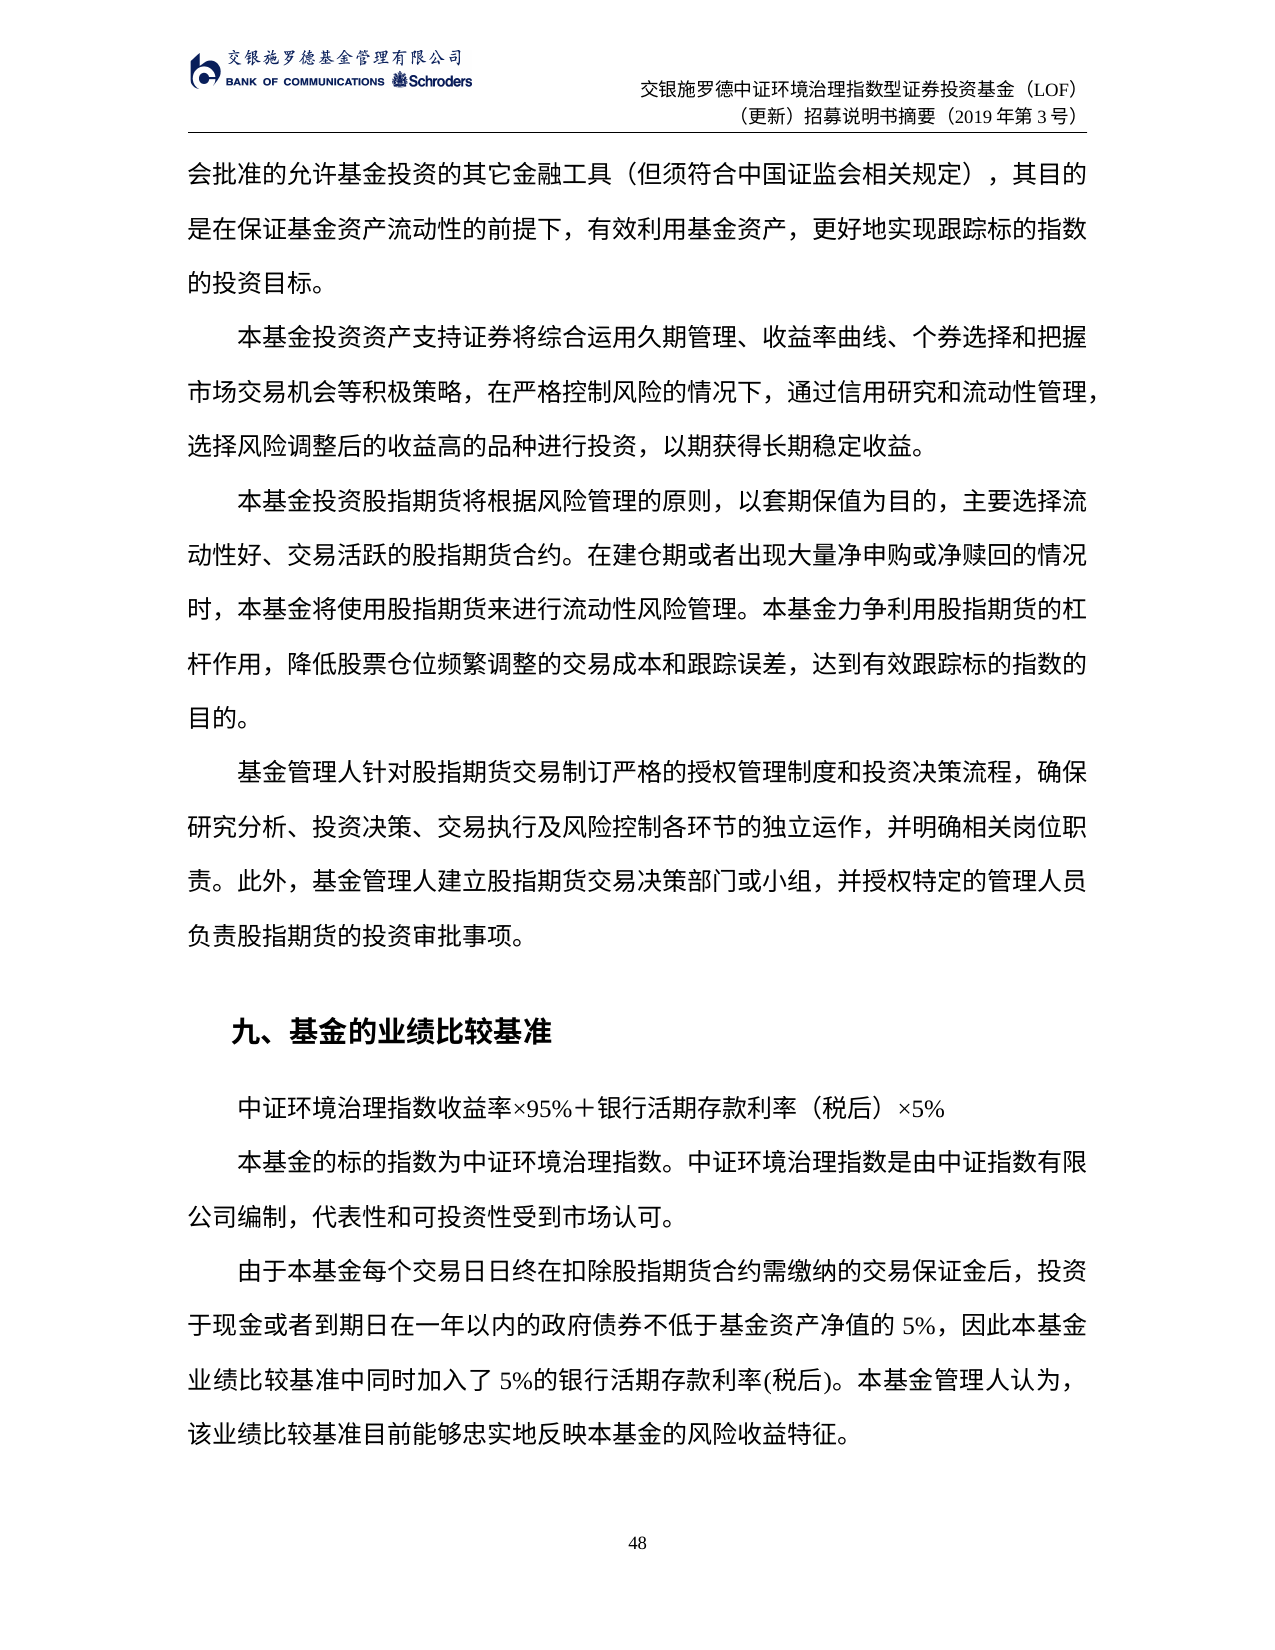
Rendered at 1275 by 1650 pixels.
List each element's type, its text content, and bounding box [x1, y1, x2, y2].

text 本基金投资资产支持证券将综合运用久期管理、收益率曲线、个券选择和把握市场交易机会等积极策略，在严格控制风险的情况下，通过信用研究和流动性管理，选择风险调整后的收益高的品种进行投资，以期获得长期稳定收益。 [187, 318, 1087, 463]
text 中证环境治理指数收益率×95%＋银行活期存款利率（税后）×5% [187, 1088, 1087, 1124]
text 本基金的标的指数为中证环境治理指数。中证环境治理指数是由中证指数有限公司编制，代表性和可投资性受到市场认可。 [187, 1143, 1087, 1233]
picture [190, 50, 472, 89]
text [187, 155, 1087, 300]
text 本基金投资股指期货将根据风险管理的原则，以套期保值为目的，主要选择流动性好、交易活跃的股指期货合约。在建仓期或者出现大量净申购或净赎回的情况时，本基金将使用股指期货来进行流动性风险管理。本基金力争利用股指期货的杠杆作用，降低股票仓位频繁调整的交易成本和跟踪误差，达到有效跟踪标的指数的目的。 [187, 481, 1087, 735]
text 九、基金的业绩比较基准 [187, 999, 1106, 1059]
text 由于本基金每个交易日日终在扣除股指期货合约需缴纳的交易保证金后，投资于现金或者到期日在一年以内的政府债券不低于基金资产净值的5%，因此本基金业绩比较基准中同时加入了5%的银行活期存款利率(税后)。本基金管理人认为，该业绩比较基准目前能够忠实地反映本基金的风险收益特征。 [187, 1251, 1087, 1451]
text 基金管理人针对股指期货交易制订严格的授权管理制度和投资决策流程，确保研究分析、投资决策、交易执行及风险控制各环节的独立运作，并明确相关岗位职责。此外，基金管理人建立股指期货交易决策部门或小组，并授权特定的管理人员负责股指期货的投资审批事项。 [187, 753, 1087, 952]
